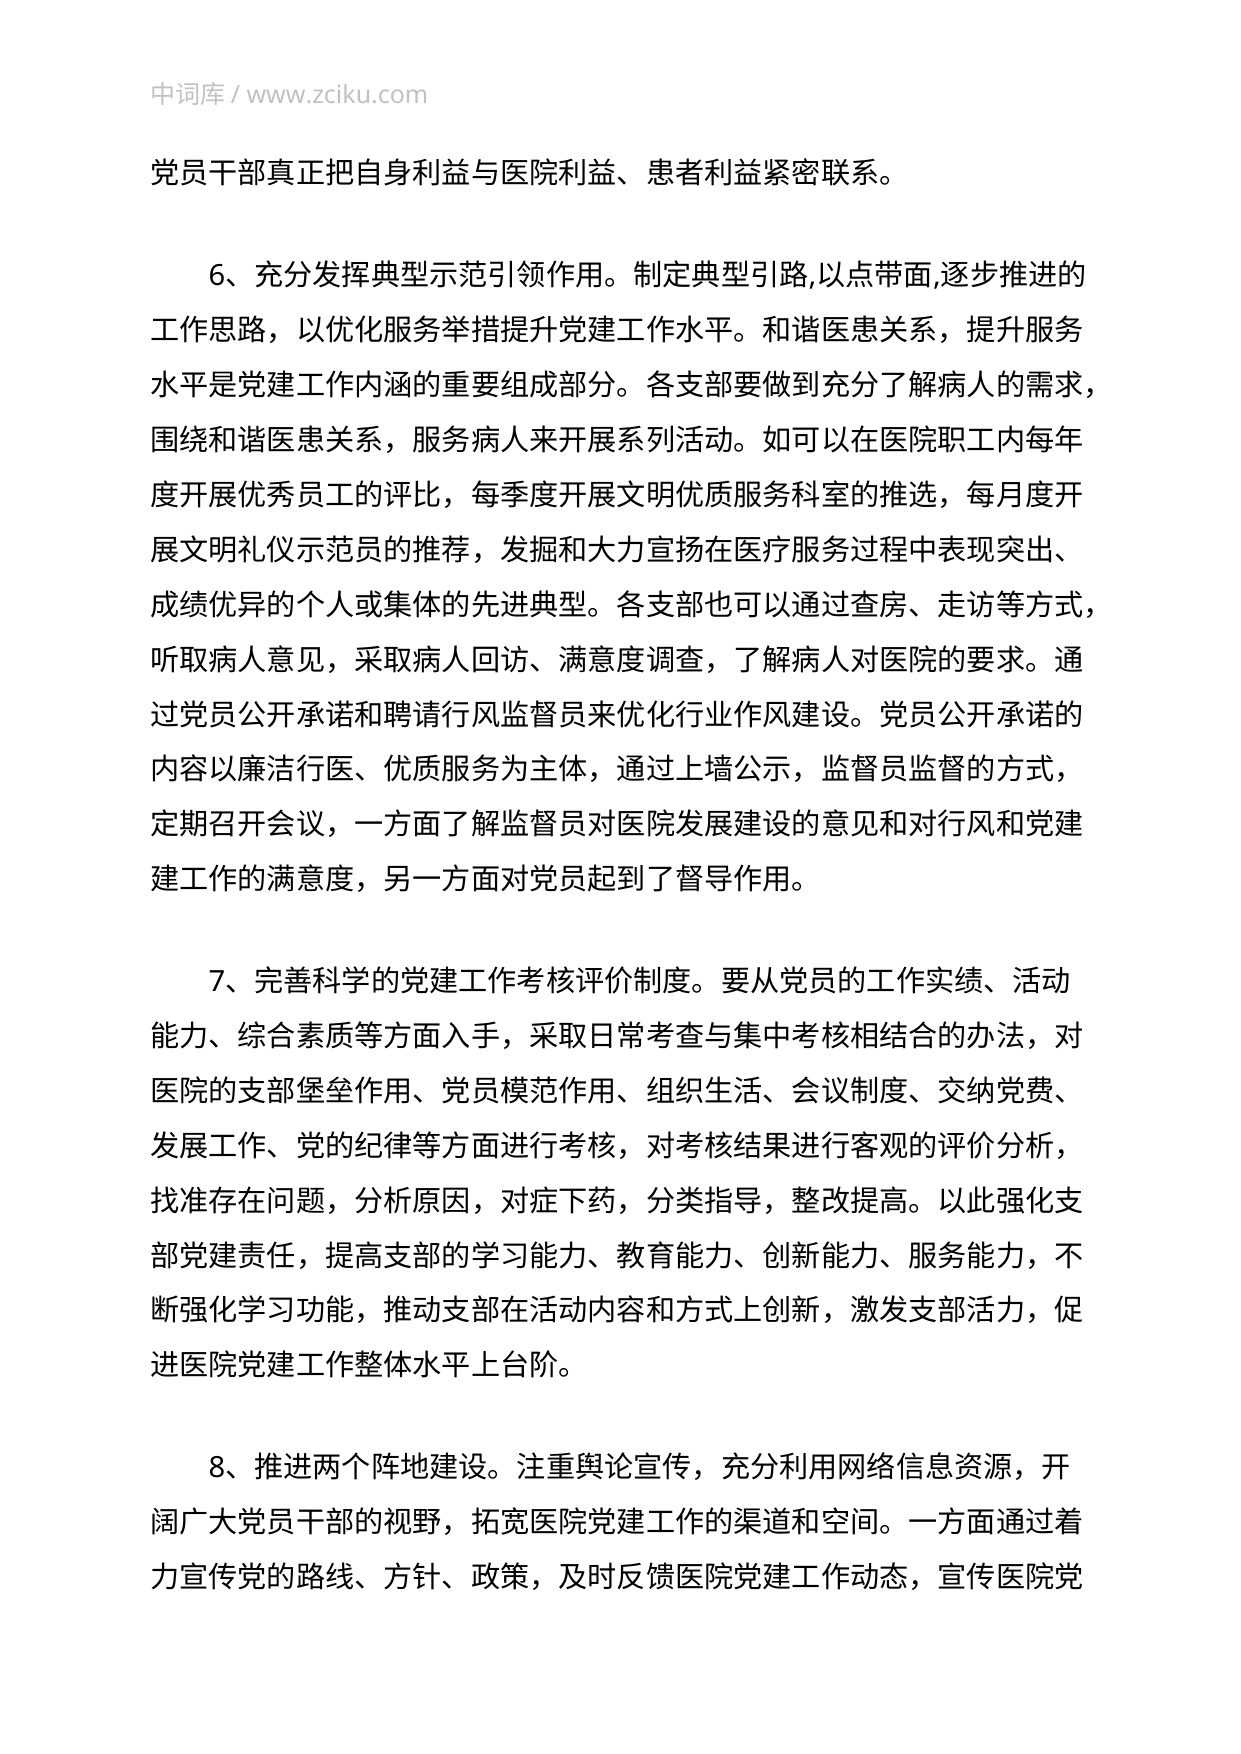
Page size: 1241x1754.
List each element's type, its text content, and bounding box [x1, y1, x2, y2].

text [150, 1444, 1090, 1596]
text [150, 150, 1090, 192]
text 6、充分发挥典型示范引领作用。制定典型引路,以点带面,逐步推进的工作思路，以优化服务举措提升党建工作水平。和谐医患关系，提升服务水平是党建工作内涵的重要组成部分。各支部要做到充分了解病人的需求，围绕和谐医患关系，服务病人来开展系列活动。如可以在医院职工内每年度开展优秀员工的评比，每季度开展文明优质服务科室的推选，每月度开展文明礼仪示范员的推荐，发掘和大力宣扬在医疗服务过程中表现突出、成绩优异的个人或集体的先进典型。各支部也可以通过查房、走访等方式，听取病人意见，采取病人回访、满意度调查，了解病人对医院的要求。通过党员公开承诺和聘请行风监督员来优化行业作风建设。党员公开承诺的内容以廉洁行医、优质服务为主体，通过上墙公示，监督员监督的方式，定期召开会议，一方面了解监督员对医院发展建设的意见和对行风和党建建工作的满意度，另一方面对党员起到了督导作用。 [150, 252, 1090, 898]
text 7、完善科学的党建工作考核评价制度。要从党员的工作实绩、活动能力、综合素质等方面入手，采取日常考查与集中考核相结合的办法，对医院的支部堡垒作用、党员模范作用、组织生活、会议制度、交纳党费、发展工作、党的纪律等方面进行考核，对考核结果进行客观的评价分析，找准存在问题，分析原因，对症下药，分类指导，整改提高。以此强化支部党建责任，提高支部的学习能力、教育能力、创新能力、服务能力，不断强化学习功能，推动支部在活动内容和方式上创新，激发支部活力，促进医院党建工作整体水平上台阶。 [150, 957, 1090, 1384]
